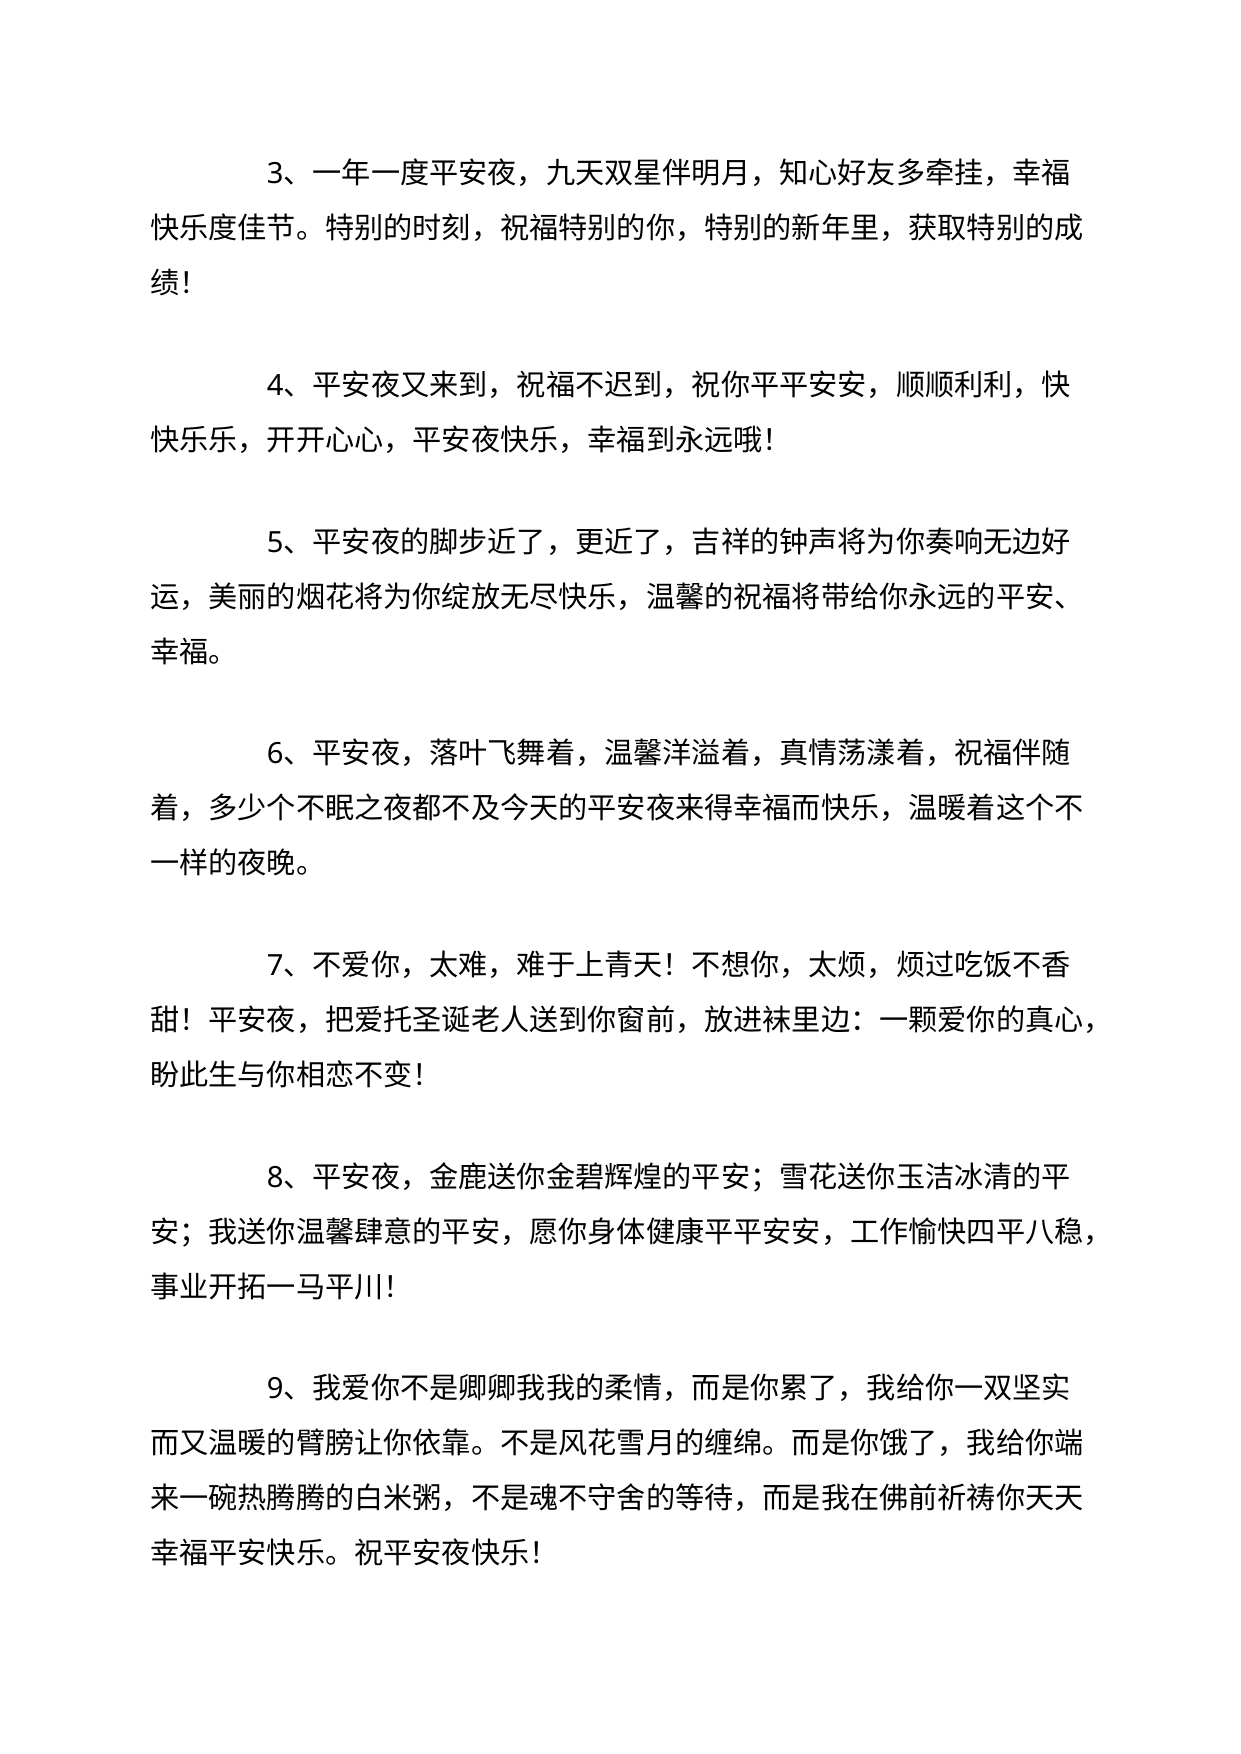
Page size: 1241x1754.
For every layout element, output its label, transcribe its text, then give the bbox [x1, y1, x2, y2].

text 9、我爱你不是卿卿我我的柔情，而是你累了，我给你一双坚实而又温暖的臂膀让你依靠。不是风花雪月的缠绵。而是你饿了，我给你端来一碗热腾腾的白米粥，不是魂不守舍的等待，而是我在佛前祈祷你天天幸福平安快乐。祝平安夜快乐！ [150, 1365, 1090, 1572]
text 7、不爱你，太难，难于上青天！不想你，太烦，烦过吃饭不香甜！平安夜，把爱托圣诞老人送到你窗前，放进袜里边：一颗爱你的真心，盼此生与你相恋不变！ [150, 942, 1090, 1094]
text 4、平安夜又来到，祝福不迟到，祝你平平安安，顺顺利利，快快乐乐，开开心心，平安夜快乐，幸福到永远哦！ [150, 362, 1090, 459]
text 5、平安夜的脚步近了，更近了，吉祥的钟声将为你奏响无边好运，美丽的烟花将为你绽放无尽快乐，温馨的祝福将带给你永远的平安、幸福。 [150, 518, 1090, 671]
text 3、一年一度平安夜，九天双星伴明月，知心好友多牵挂，幸福快乐度佳节。特别的时刻，祝福特别的你，特别的新年里，获取特别的成绩！ [150, 150, 1090, 302]
text 8、平安夜，金鹿送你金碧辉煌的平安；雪花送你玉洁冰清的平安；我送你温馨肆意的平安，愿你身体健康平平安安，工作愉快四平八稳，事业开拓一马平川！ [150, 1153, 1090, 1306]
text 6、平安夜，落叶飞舞着，温馨洋溢着，真情荡漾着，祝福伴随着，多少个不眠之夜都不及今天的平安夜来得幸福而快乐，温暖着这个不一样的夜晚。 [150, 730, 1090, 882]
